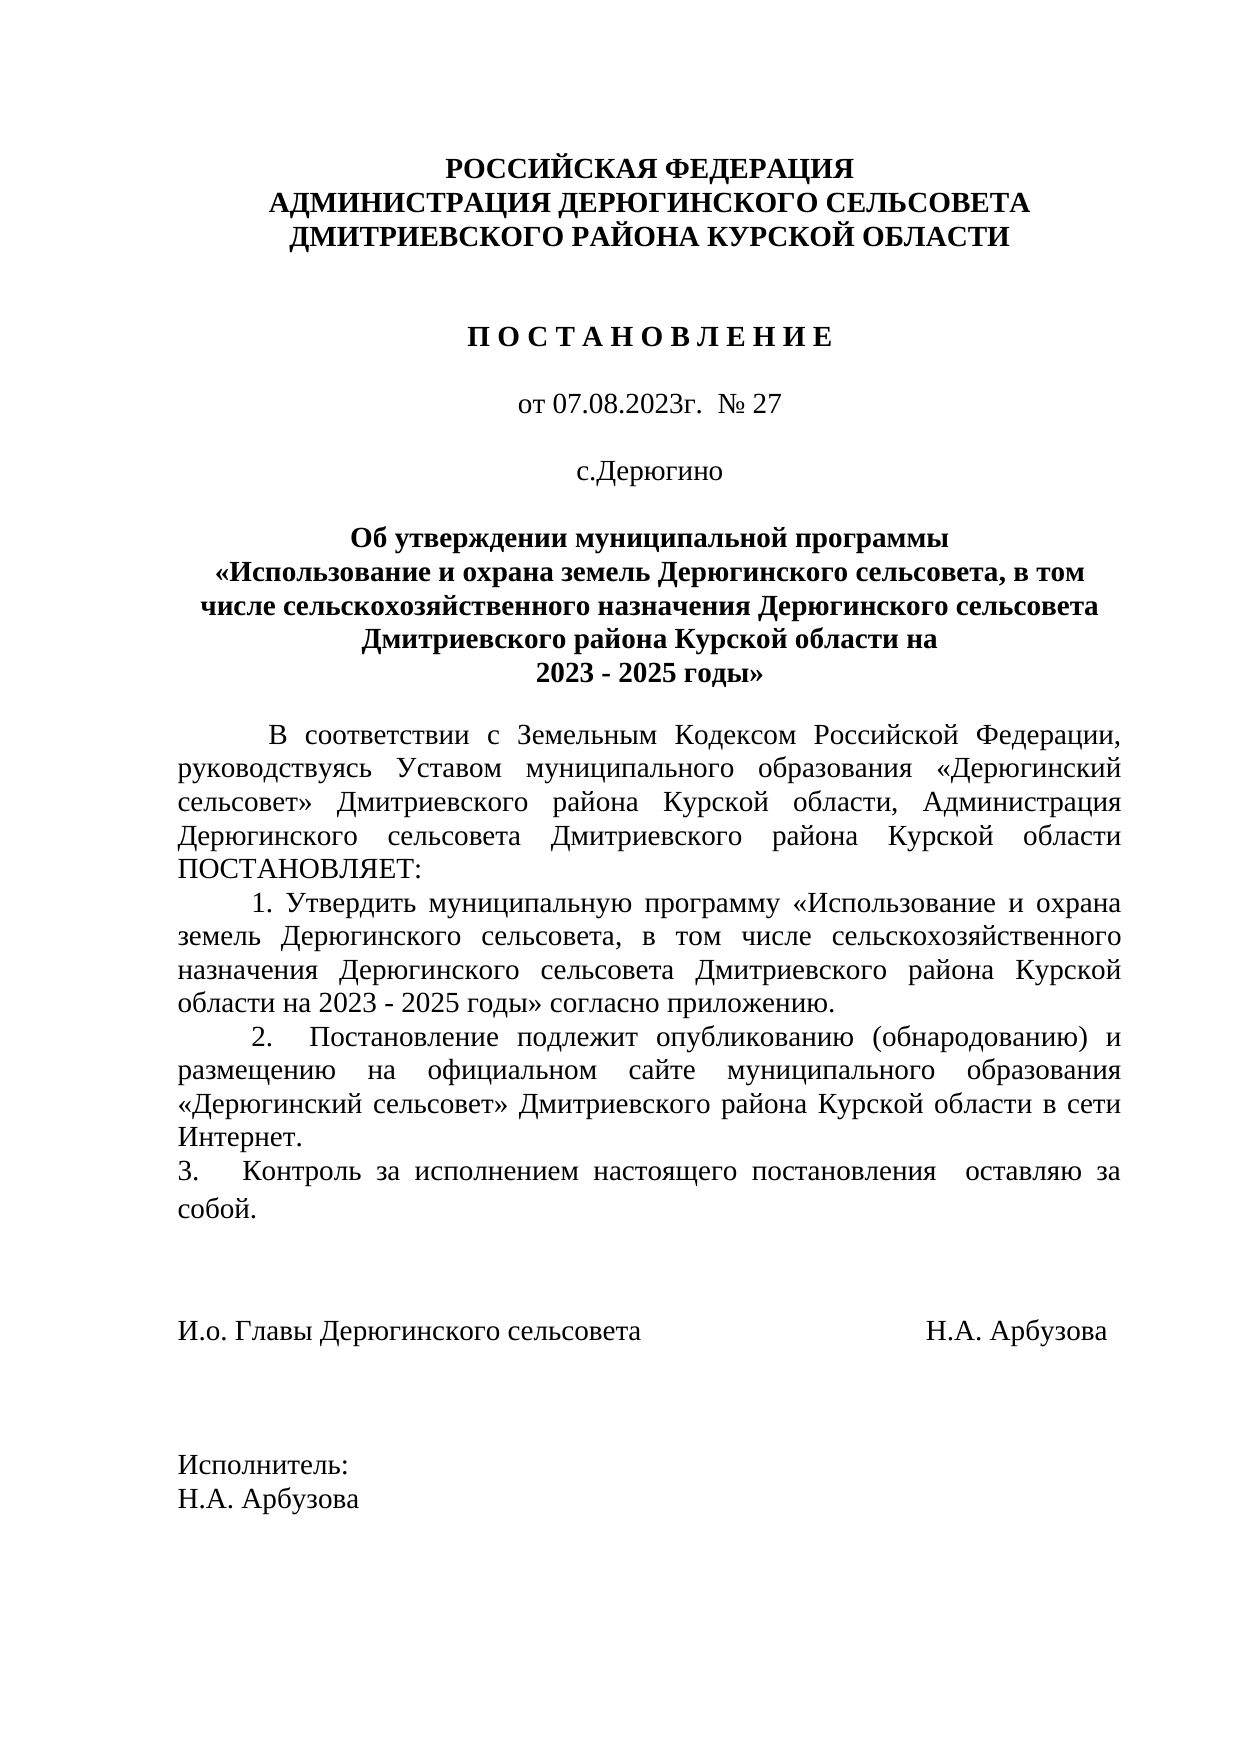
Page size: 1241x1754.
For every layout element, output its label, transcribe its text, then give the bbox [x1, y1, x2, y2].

text от 07.08.2023г. № 27 [177, 386, 1122, 420]
text В соответствии с Земельным Кодексом Российской Федерации, руководствуясь Уставом муниципального образования «Дерюгинский сельсовет» Дмитриевского района Курской области, Администрация Дерюгинского сельсовета Дмитриевского района Курской области ПОСТАНОВЛЯЕТ: [177, 717, 1122, 885]
text 2. Постановление подлежит опубликованию (обнародованию) и размещению на официальном сайте муниципального образования «Дерюгинский сельсовет» Дмитриевского района Курской области в сети Интернет. [177, 1019, 1122, 1153]
text 3. Контроль за исполнением настоящего постановления оставляю за собой. [177, 1153, 1122, 1225]
text РОССИЙСКАЯ ФЕДЕРАЦИЯ [177, 152, 1122, 185]
text И.о. Главы Дерюгинского сельсовета Н.А. Арбузова [177, 1313, 1122, 1347]
text АДМИНИСТРАЦИЯ ДЕРЮГИНСКОГО СЕЛЬСОВЕТА [177, 185, 1122, 219]
text «Использование и охрана земель Дерюгинского сельсовета, в том числе сельскохозяйственного назначения Дерюгинского сельсовета Дмитриевского района Курской области на [177, 554, 1122, 655]
text Об утверждении муниципальной программы [177, 521, 1122, 554]
text 1. Утвердить муниципальную программу «Использование и охрана земель Дерюгинского сельсовета, в том числе сельскохозяйственного назначения Дерюгинского сельсовета Дмитриевского района Курской области на 2023 - 2025 годы» согласно приложению. [177, 885, 1122, 1019]
text Н.А. Арбузова [177, 1481, 1122, 1514]
text Исполнитель: [177, 1447, 1122, 1481]
text 2023 - 2025 годы» [177, 655, 1122, 688]
text с.Дерюгино [177, 453, 1122, 487]
text П О С Т А Н О В Л Е Н И Е [177, 319, 1122, 353]
text ДМИТРИЕВСКОГО РАЙОНА КУРСКОЙ ОБЛАСТИ [177, 219, 1122, 252]
